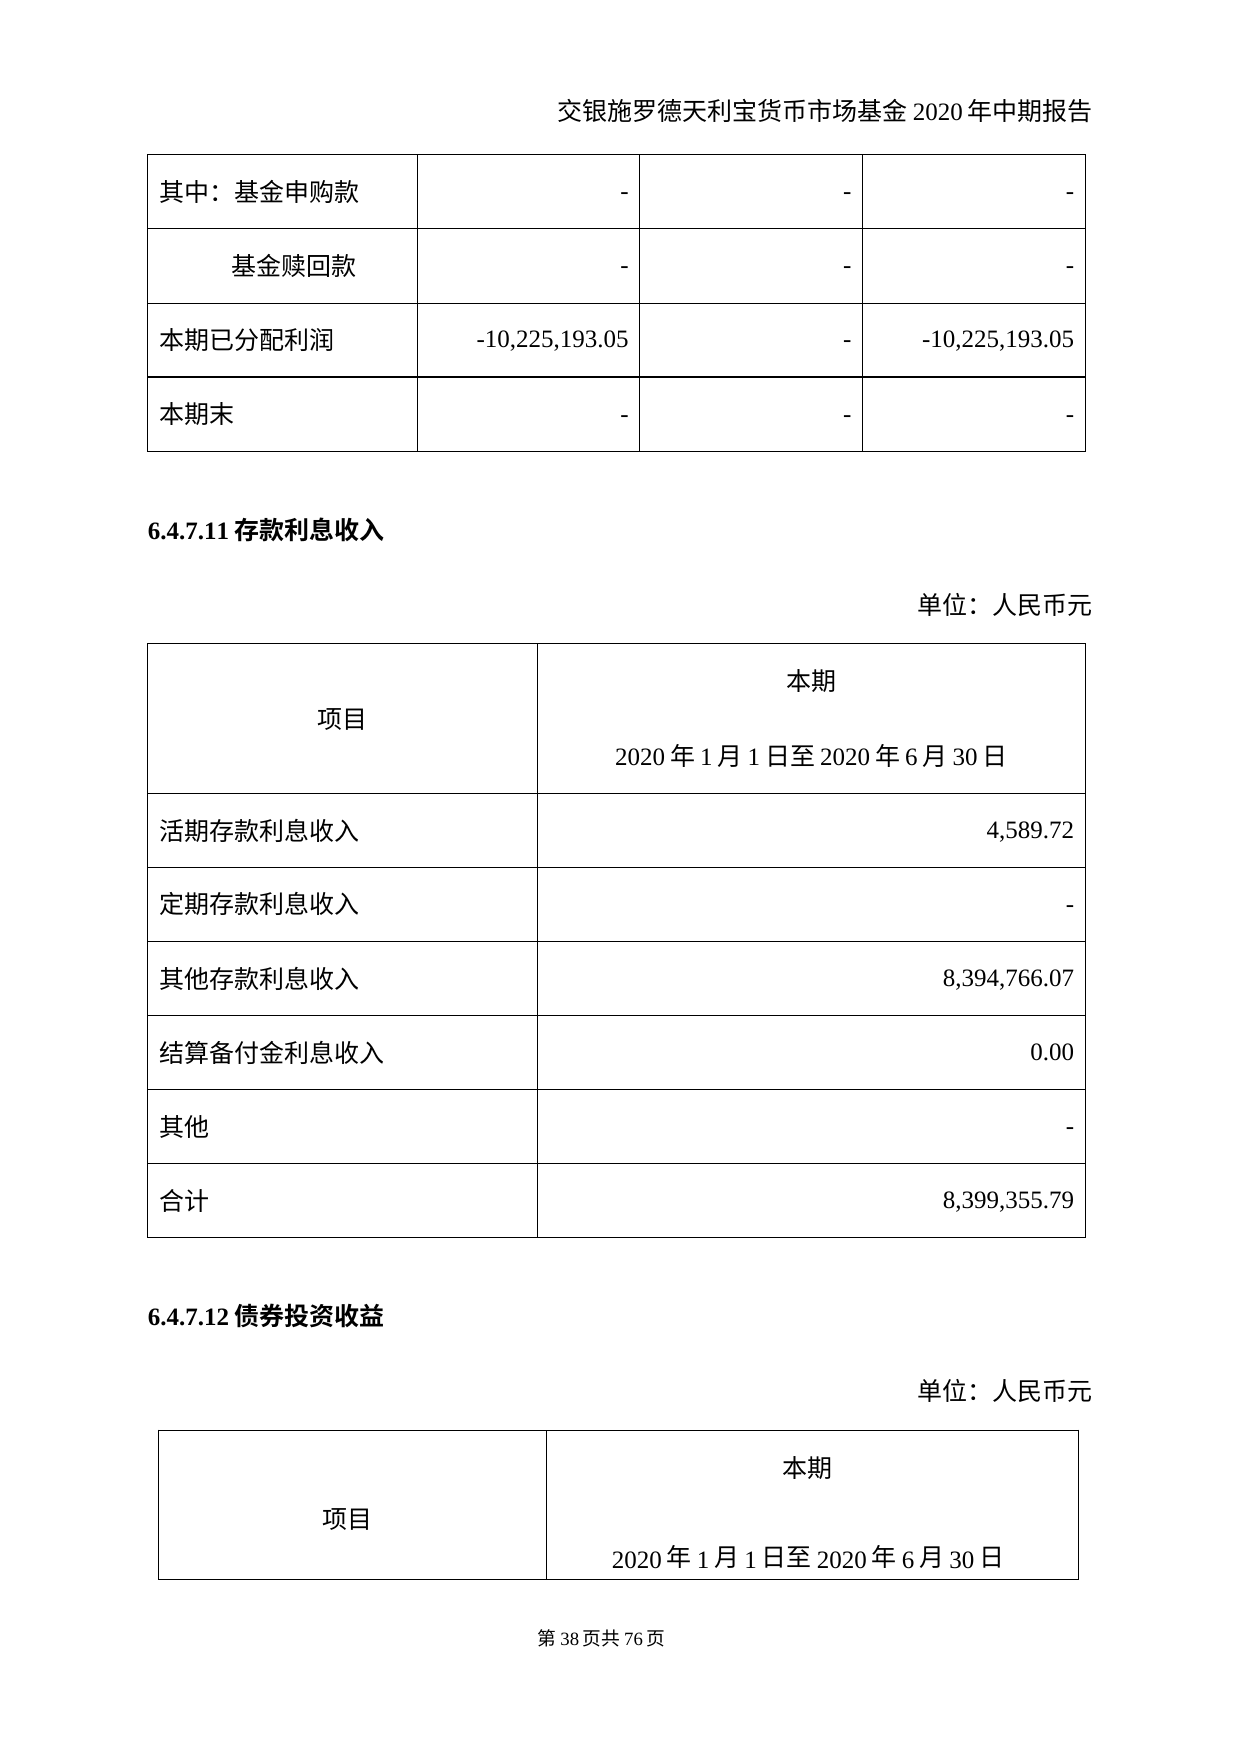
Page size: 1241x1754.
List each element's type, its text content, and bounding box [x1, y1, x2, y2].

table_cell - [863, 378, 1085, 451]
table_cell 其他 [148, 1090, 537, 1163]
table_cell - [418, 229, 639, 302]
text 单位：人民币元 [149, 1357, 1092, 1422]
text 6.4.7.11存款利息收入 [148, 496, 1092, 561]
table_cell 本期末 [148, 378, 417, 451]
table_cell 8,399,355.79 [538, 1164, 1085, 1237]
table_cell 4,589.72 [538, 794, 1085, 867]
table_header 本期 2020年1月1日至2020年6月30日 [538, 644, 1085, 792]
table_cell 其中：基金申购款 [148, 155, 417, 228]
table_cell - [640, 155, 862, 228]
table_cell - [640, 304, 862, 376]
table_cell 8,394,766.07 [538, 942, 1085, 1015]
table_header 项目 [159, 1431, 546, 1579]
table_cell 定期存款利息收入 [148, 868, 537, 941]
table_cell - [538, 1090, 1085, 1163]
table_cell - [863, 155, 1085, 228]
table_cell 其他存款利息收入 [148, 942, 537, 1015]
table_cell -10,225,193.05 [418, 304, 639, 376]
table_cell - [640, 378, 862, 451]
table_cell 0.00 [538, 1016, 1085, 1089]
table_header 项目 [148, 644, 537, 792]
table_cell - [418, 378, 639, 451]
table_cell - [863, 229, 1085, 302]
table_cell - [640, 229, 862, 302]
table_cell - [538, 868, 1085, 941]
table_cell 合计 [148, 1164, 537, 1237]
text 单位：人民币元 [148, 571, 1092, 636]
table_cell 结算备付金利息收入 [148, 1016, 537, 1089]
table_cell 活期存款利息收入 [148, 794, 537, 867]
table_cell -10,225,193.05 [863, 304, 1085, 376]
table_cell 基金赎回款 [148, 229, 417, 302]
table_header 本期 2020年1月1日至2020年6月30日 [547, 1431, 1078, 1579]
table_cell - [418, 155, 639, 228]
table_cell 本期已分配利润 [148, 304, 417, 376]
text 6.4.7.12债券投资收益 [148, 1282, 1092, 1347]
